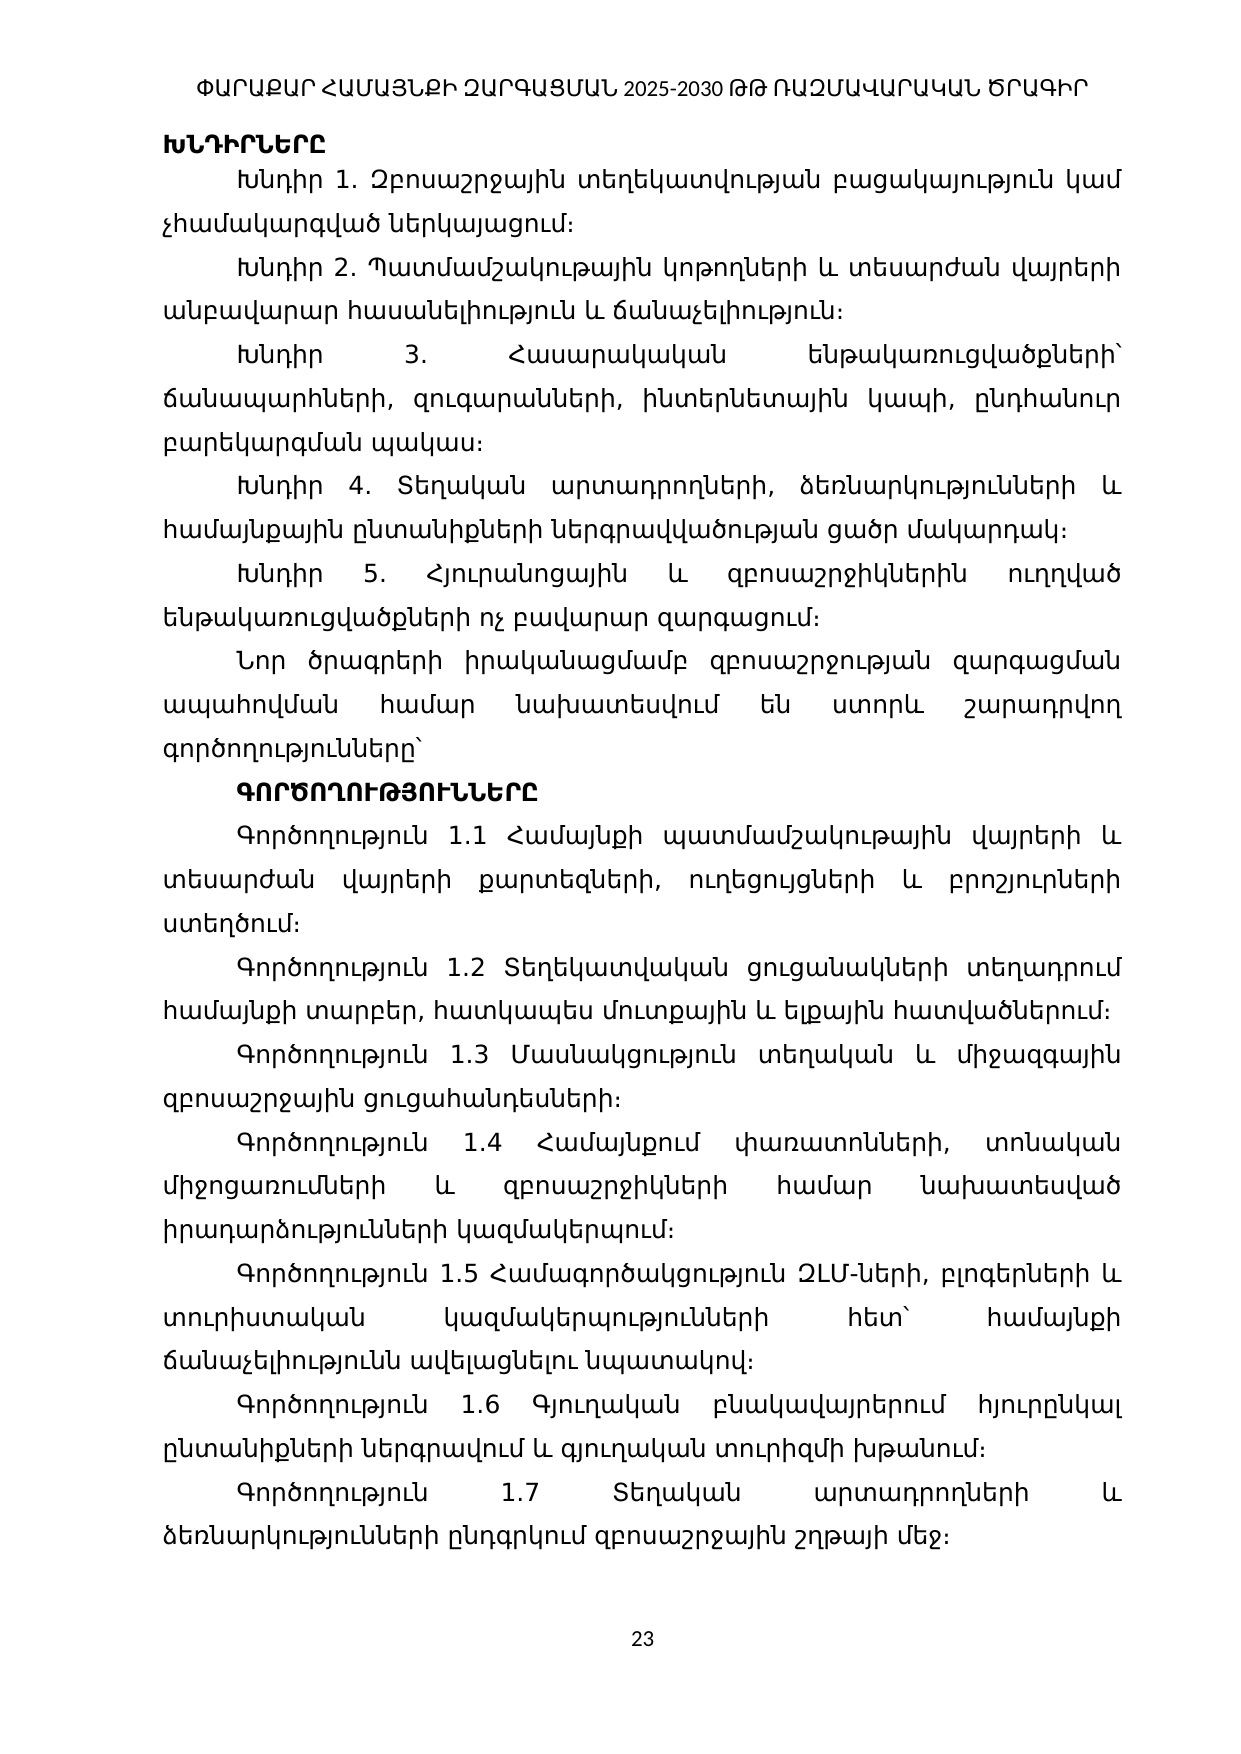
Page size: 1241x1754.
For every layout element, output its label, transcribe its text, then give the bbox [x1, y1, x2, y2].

text Գործողություն 1.7 Տեղական արտադրողների և ձեռնարկությունների ընդգրկում զբոսաշրջային շղթայի մեջ։ [162, 1478, 1122, 1551]
subtitle ԽՆԴԻՐՆԵՐԸ [162, 130, 1122, 159]
text Խնդիր 3. Հասարակական ենթակառուցվածքների՝ ճանապարհների, զուգարանների, ինտերնետային կապի, ընդհանուր բարեկարգման պակաս։ [162, 340, 1122, 457]
text Գործողություն 1.4 Համայնքում փառատոնների, տոնական միջոցառումների և զբոսաշրջիկների համար նախատեսված իրադարձությունների կազմակերպում։ [162, 1128, 1122, 1244]
text Գործողություն 1.3 Մասնակցություն տեղական և միջազգային զբոսաշրջային ցուցահանդեսների։ [162, 1040, 1122, 1113]
text Խնդիր 2. Պատմամշակութային կոթողների և տեսարժան վայրերի անբավարար հասանելիություն և ճանաչելիություն։ [162, 253, 1122, 326]
text Գործողություն 1.2 Տեղեկատվական ցուցանակների տեղադրում համայնքի տարբեր, հատկապես մուտքային և ելքային հատվածներում։ [162, 953, 1122, 1026]
text Գործողություն 1.6 Գյուղական բնակավայրերում հյուրընկալ ընտանիքների ներգրավում և գյուղական տուրիզմի խթանում։ [162, 1390, 1122, 1463]
text Խնդիր 5. Հյուրանոցային և զբոսաշրջիկներին ուղղված ենթակառուցվածքների ոչ բավարար զարգացում։ [162, 559, 1122, 632]
text Գործողություն 1.1 Համայնքի պատմամշակութային վայրերի և տեսարժան վայրերի քարտեզների, ուղեցույցների և բրոշյուրների ստեղծում։ [162, 822, 1122, 938]
text Խնդիր 4. Տեղական արտադրողների, ձեռնարկությունների և համայնքային ընտանիքների ներգրավվածության ցածր մակարդակ։ [162, 472, 1122, 544]
text Գործողություն 1.5 Համագործակցություն ԶԼՄ-ների, բլոգերների և տուրիստական կազմակերպությունների հետ՝ համայնքի ճանաչելիությունն ավելացնելու նպատակով։ [162, 1259, 1122, 1376]
text Նոր ծրագրերի իրականացմամբ զբոսաշրջության զարգացման ապահովման համար նախատեսվում են ստորև շարադրվող գործողությունները՝ [162, 647, 1122, 763]
text Խնդիր 1. Զբոսաշրջային տեղեկատվության բացակայություն կամ չհամակարգված ներկայացում։ [162, 165, 1122, 238]
text ԳՈՐԾՈՂՈՒԹՅՈՒՆՆԵՐԸ [162, 778, 1122, 807]
